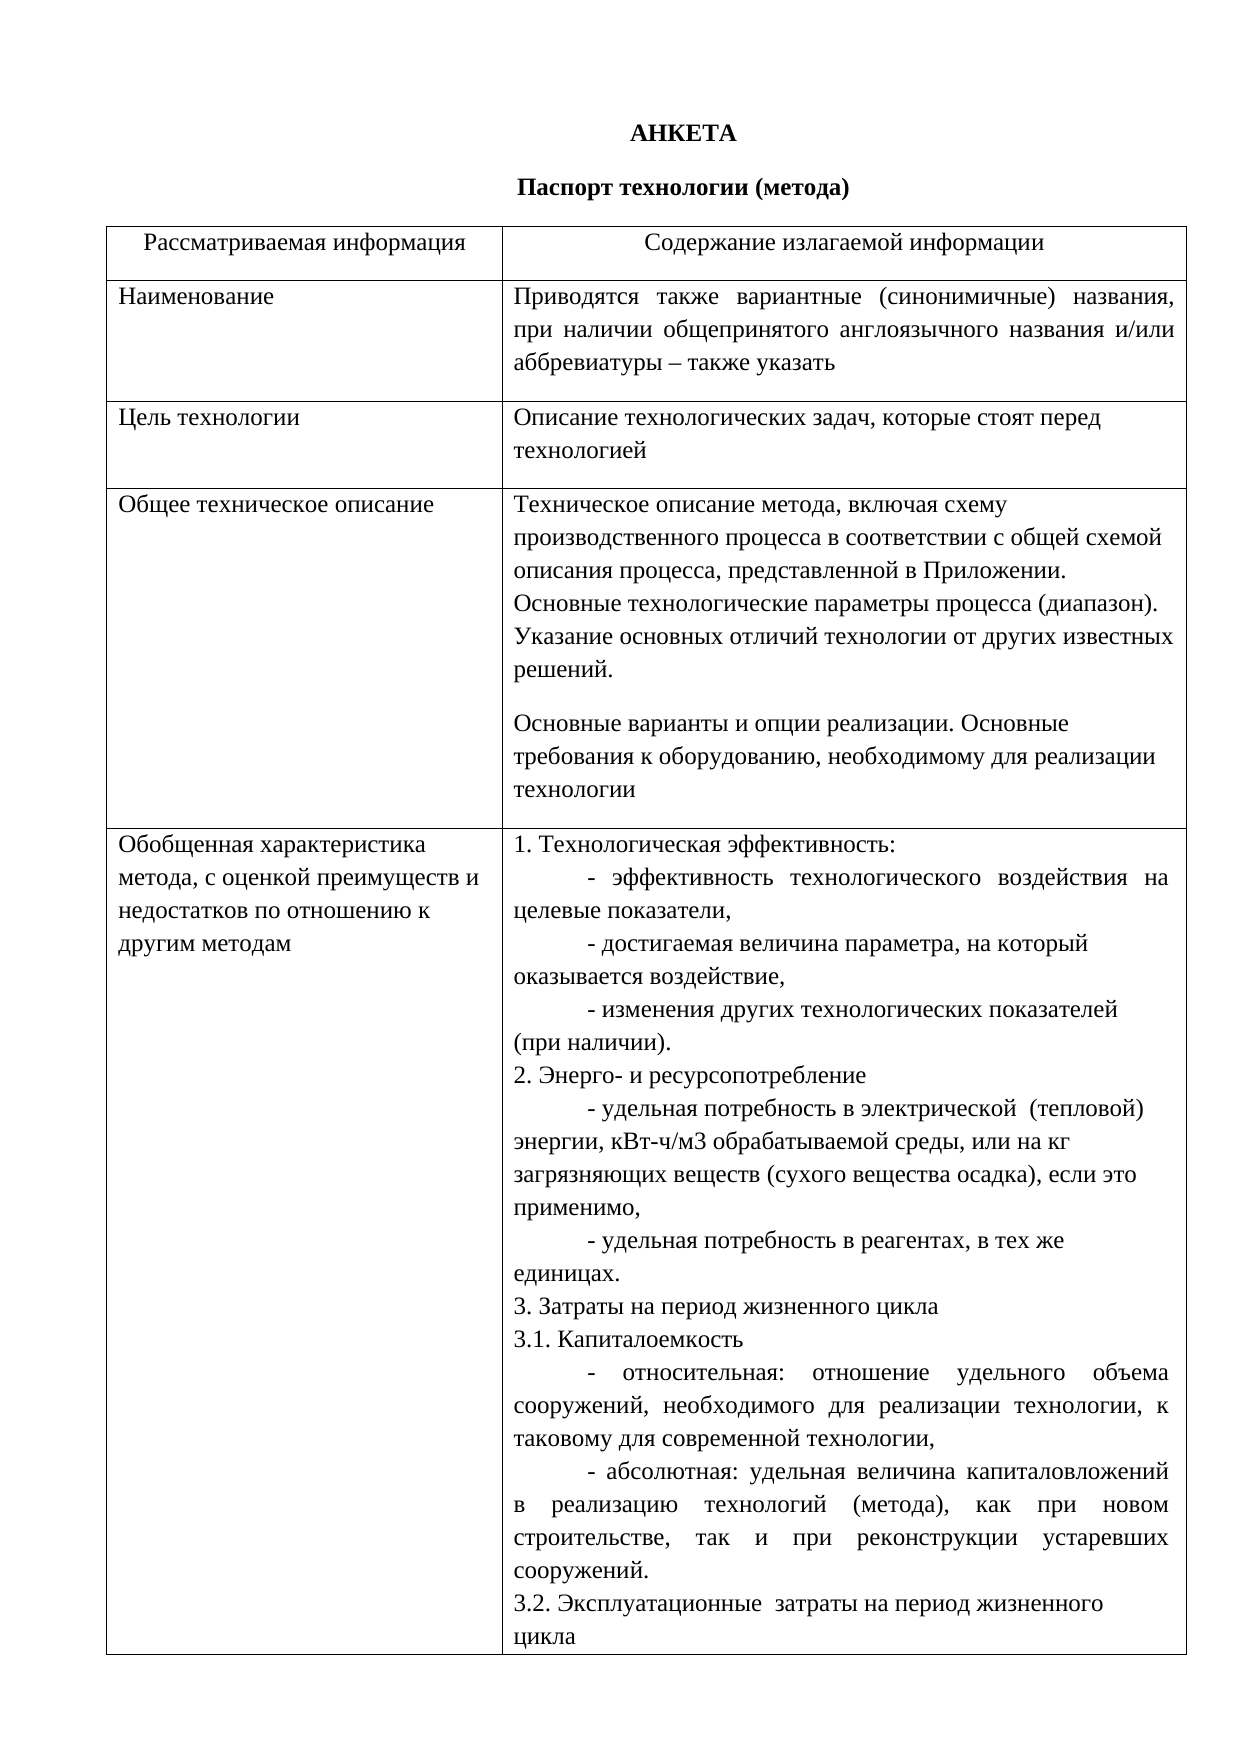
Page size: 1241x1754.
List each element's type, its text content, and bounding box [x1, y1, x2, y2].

table_cell Общее техническое описание [107, 489, 502, 828]
text Паспорт технологии (метода) [191, 172, 1175, 201]
table_cell 1. Технологическая эффективность: - эффективность технологического воздействия на целевые показатели, - достигаемая величина параметра, на который оказывается воздействие, - изменения других технологических показателей (при наличии). 2. Энерго- и ресурсопотребление - удельная потребность в электрической (тепловой) энергии, кВт-ч/м3 обрабатываемой среды, или на кг загрязняющих веществ (сухого вещества осадка), если это применимо, - удельная потребность в реагентах, в тех же единицах. 3. Затраты на период жизненного цикла 3.1. Капиталоемкость - относительная: отношение удельного объема сооружений, необходимого для реализации технологии, к таковому для современной технологии, - абсолютная: удельная величина капиталовложений в реализацию технологий (метода), как при новом строительстве, так и при реконструкции устаревших сооружений. 3.2. Эксплуатационные затраты на период жизненного цикла [503, 829, 1186, 1654]
table_cell Цель технологии [107, 402, 502, 488]
table_header Рассматриваемая информация [107, 227, 502, 280]
table_cell Техническое описание метода, включая схему производственного процесса в соответствии с общей схемой описания процесса, представленной в Приложении. Основные технологические параметры процесса (диапазон). Указание основных отличий технологии от других известных решений. Основные варианты и опции реализации. Основные требования к оборудованию, необходимому для реализации технологии [503, 489, 1186, 828]
table_cell Описание технологических задач, которые стоят перед технологией [503, 402, 1186, 488]
table_cell Обобщенная характеристика метода, с оценкой преимуществ и недостатков по отношению к другим методам [107, 829, 502, 1654]
table_header Содержание излагаемой информации [503, 227, 1186, 280]
table_cell Приводятся также вариантные (синонимичные) названия, при наличии общепринятого англоязычного названия и/или аббревиатуры – также указать [503, 281, 1186, 401]
text АНКЕТА [191, 118, 1175, 147]
table_cell Наименование [107, 281, 502, 401]
